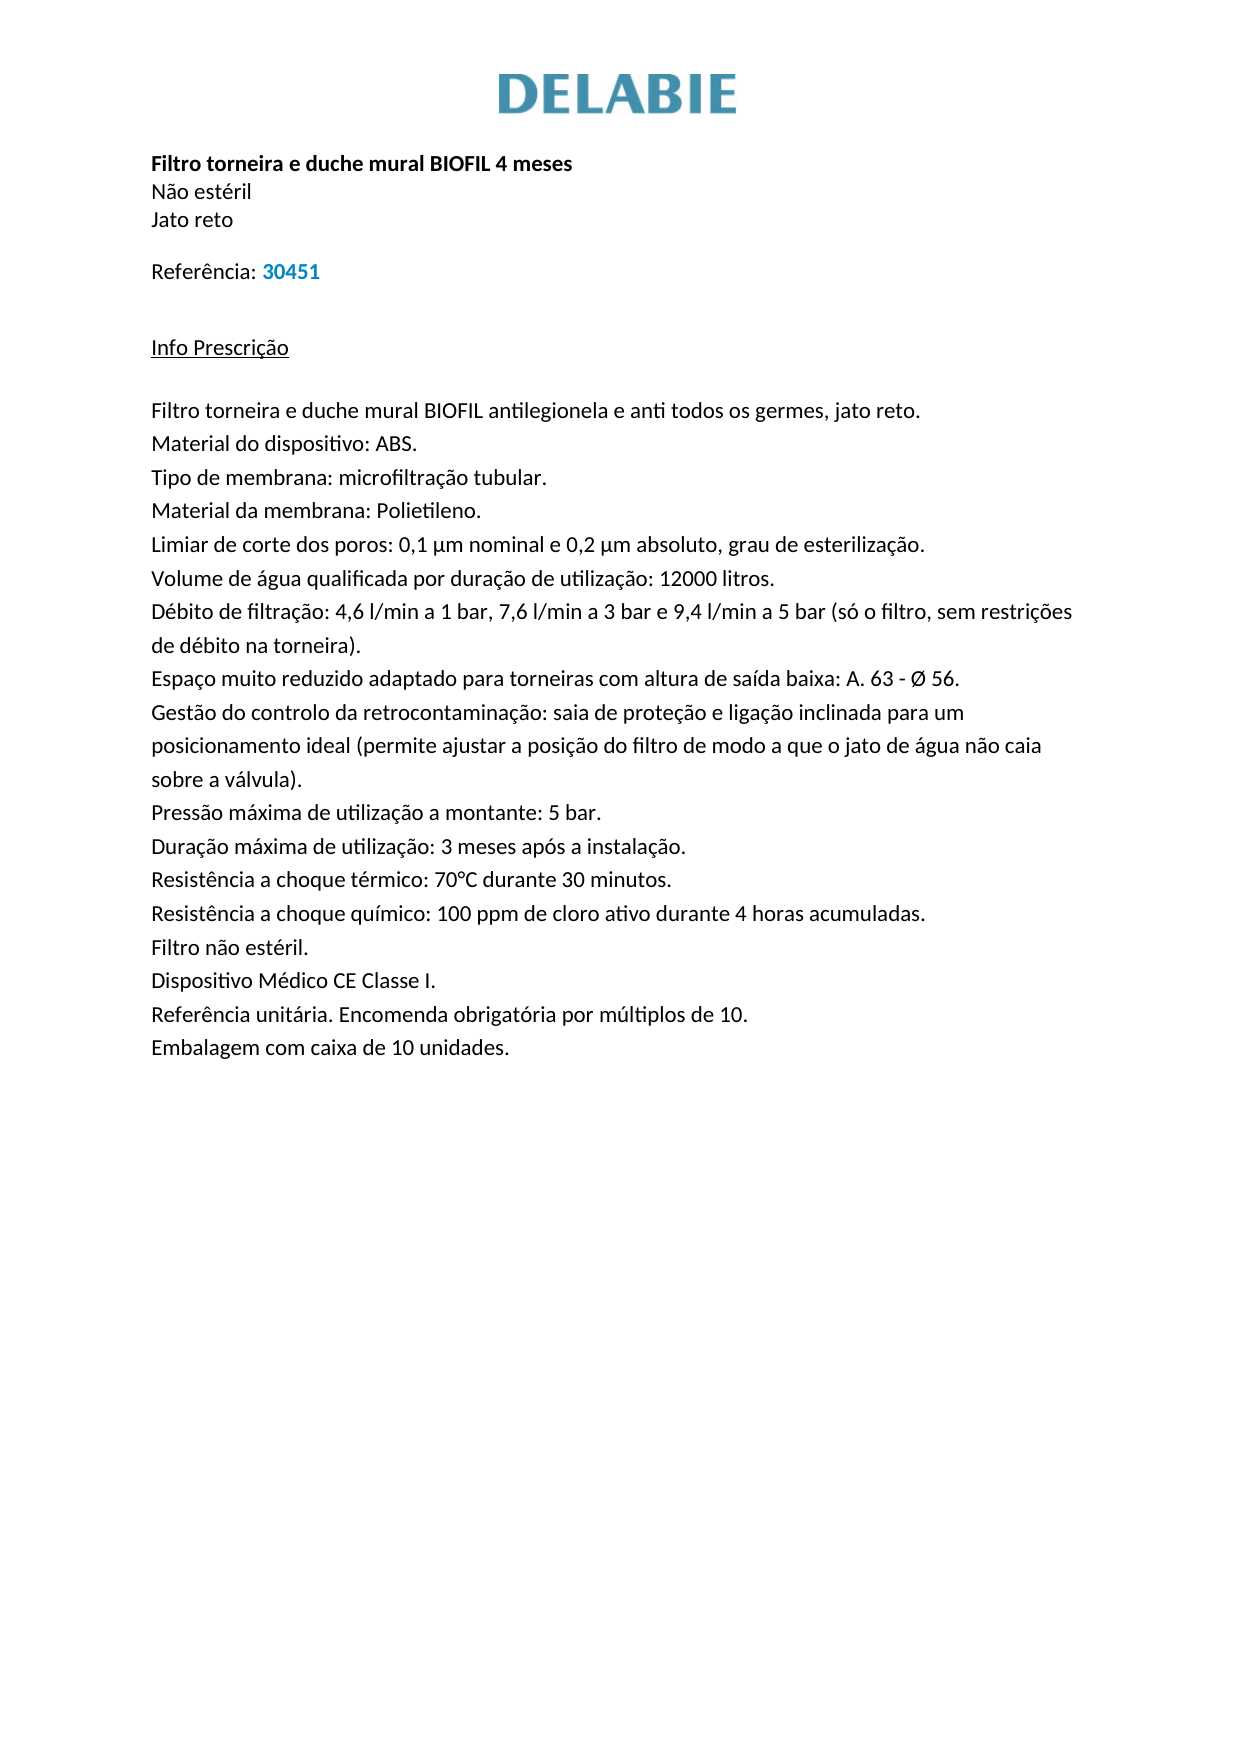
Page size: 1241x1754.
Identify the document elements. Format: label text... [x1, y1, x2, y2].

text Resistência a choque térmico: 70°C durante 30 minutos. [151, 866, 1084, 894]
text Dispositivo Médico CE Classe I. [151, 966, 1084, 994]
text Não estéril [151, 177, 1084, 205]
text Filtro torneira e duche mural BIOFIL 4 meses [151, 149, 1084, 177]
text Pressão máxima de utilização a montante: 5 bar. [151, 798, 1084, 827]
text Resistência a choque químico: 100 ppm de cloro ativo durante 4 horas acumuladas. [151, 899, 1084, 927]
text Embalagem com caixa de 10 unidades. [151, 1033, 1084, 1061]
text Gestão do controlo da retrocontaminação: saia de proteção e ligação inclinada para um posicionamento ideal (permite ajustar a posição do filtro de modo a que o jato de água não caia sobre a válvula). [151, 698, 1084, 793]
text Tipo de membrana: microfiltração tubular. [151, 463, 1084, 491]
text Material do dispositivo: ABS. [151, 429, 1084, 458]
text Duração máxima de utilização: 3 meses após a instalação. [151, 832, 1084, 860]
text Referência unitária. Encomenda obrigatória por múltiplos de 10. [151, 1000, 1084, 1028]
text Espaço muito reduzido adaptado para torneiras com altura de saída baixa: A. 63 - Ø 56. [151, 664, 1084, 692]
text Jato reto [151, 205, 1084, 233]
text Info Prescrição [151, 333, 1084, 361]
text Filtro não estéril. [151, 933, 1084, 961]
text Débito de filtração: 4,6 l/min a 1 bar, 7,6 l/min a 3 bar e 9,4 l/min a 5 bar (só o filtro, sem restrições de débito na torneira). [151, 597, 1084, 659]
text Filtro torneira e duche mural BIOFIL antilegionela e anti todos os germes, jato reto. [151, 396, 1084, 424]
text Limiar de corte dos poros: 0,1 µm nominal e 0,2 µm absoluto, grau de esterilização. [151, 530, 1084, 558]
text Volume de água qualificada por duração de utilização: 12000 litros. [151, 564, 1084, 592]
text Material da membrana: Polietileno. [151, 497, 1084, 525]
text Referência: 30451 [151, 257, 1084, 285]
picture [497, 74, 738, 114]
